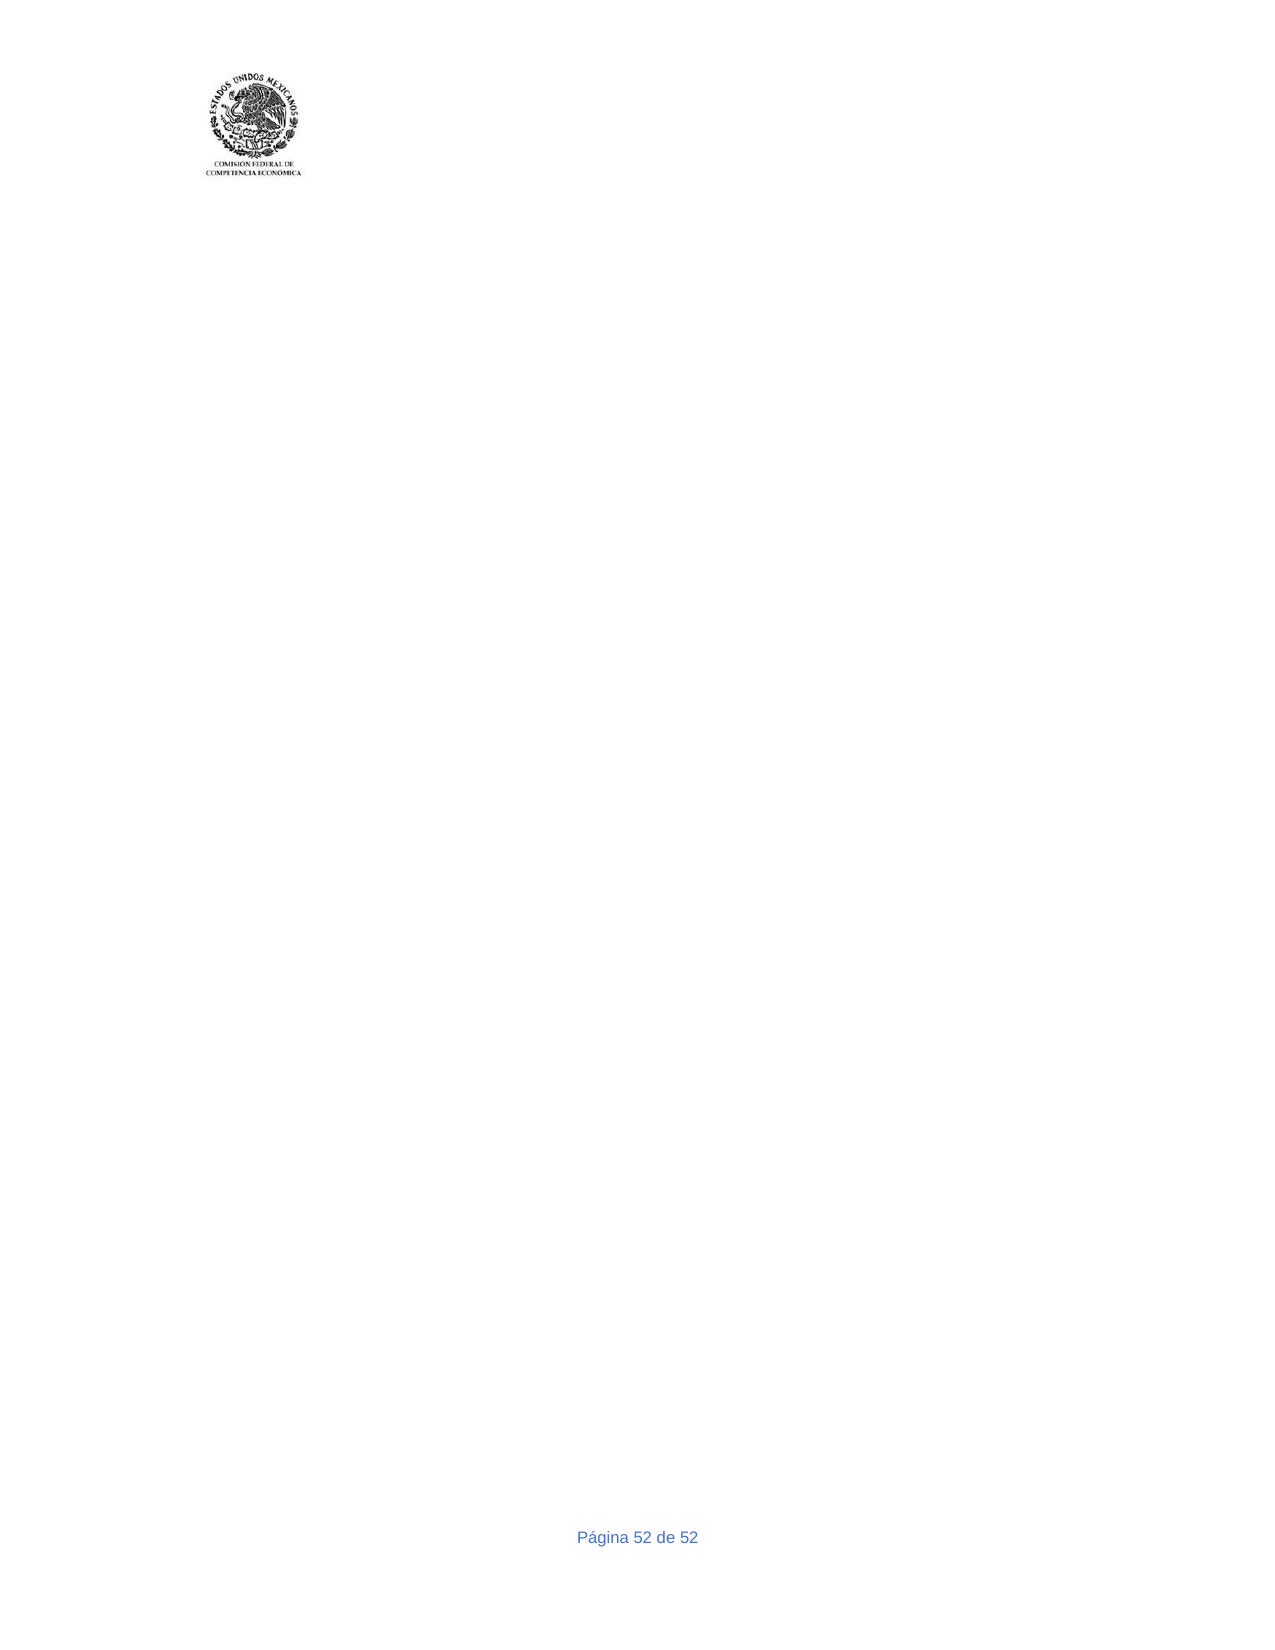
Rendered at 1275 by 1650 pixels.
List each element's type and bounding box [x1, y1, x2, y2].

picture [188, 73, 322, 179]
